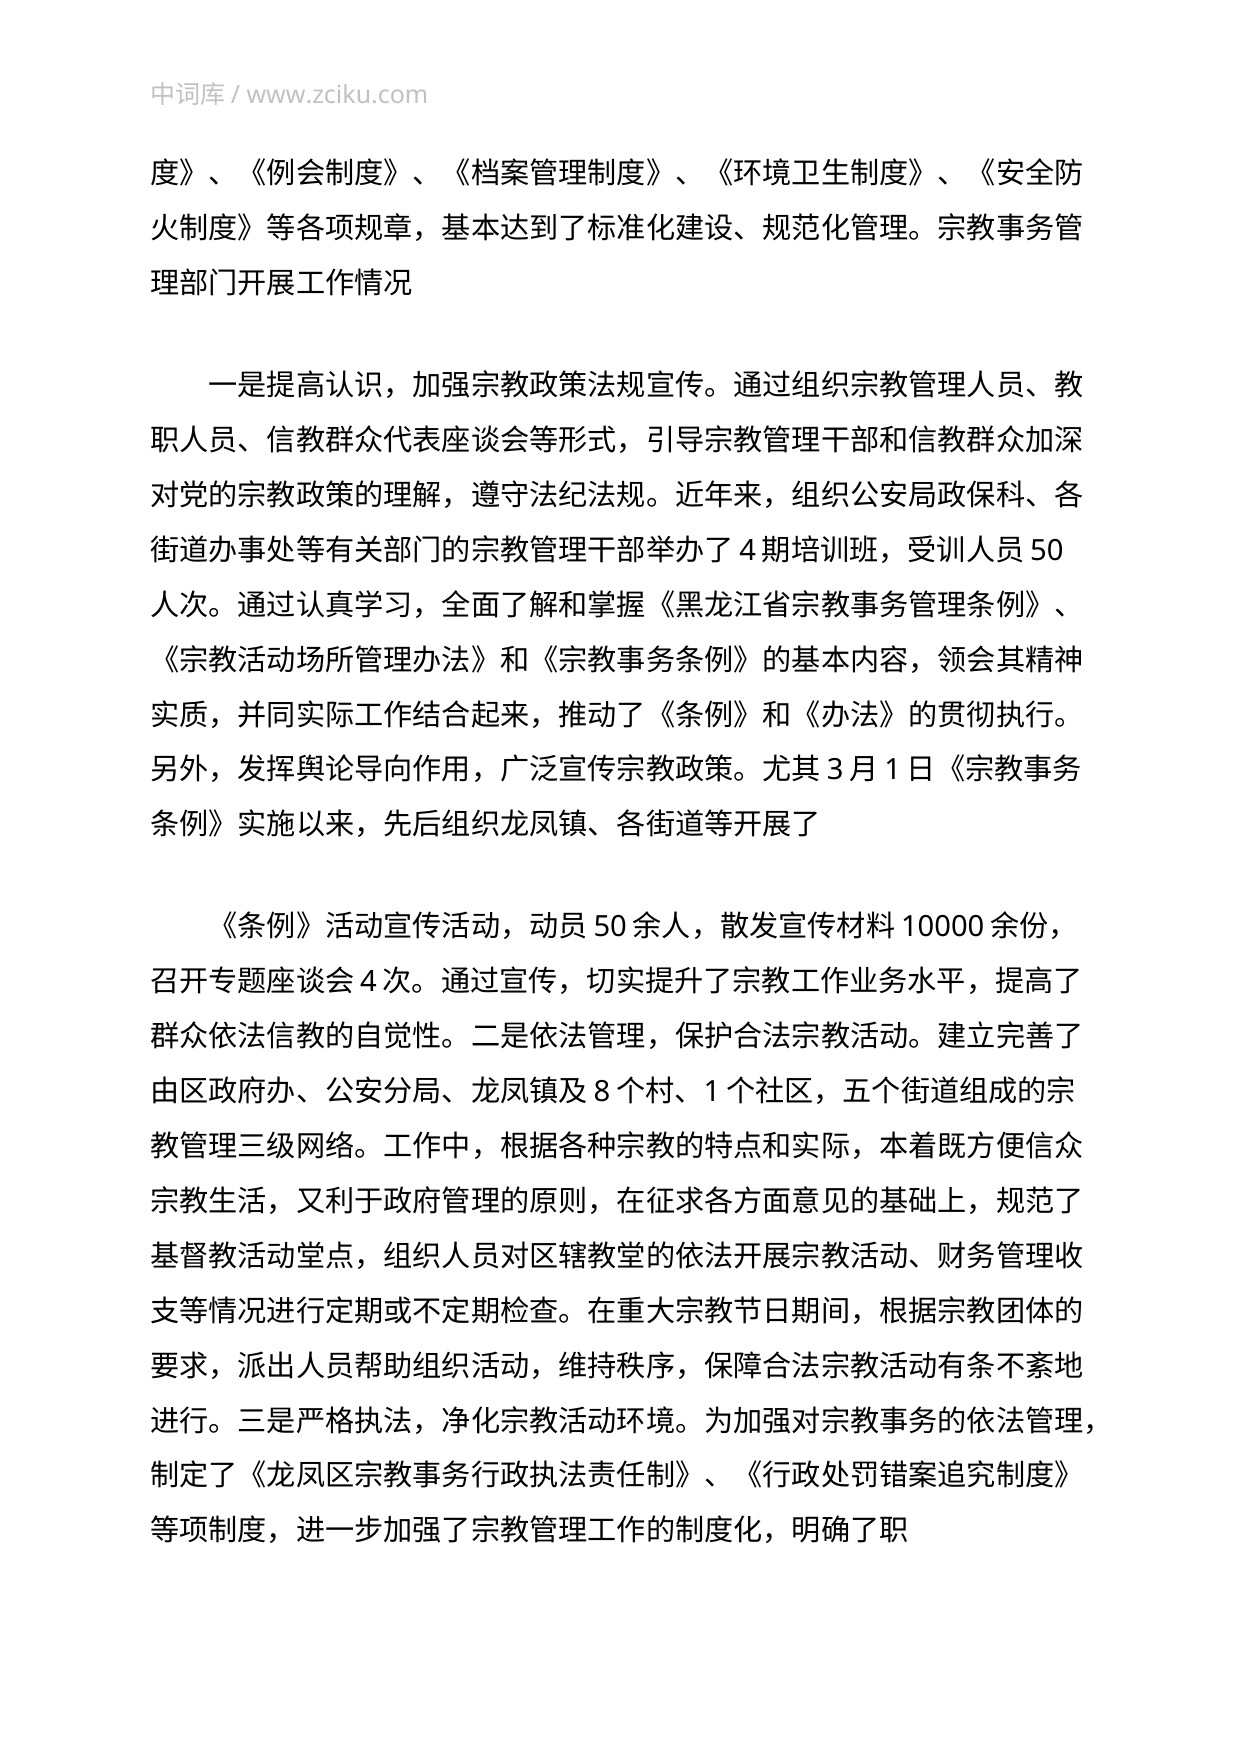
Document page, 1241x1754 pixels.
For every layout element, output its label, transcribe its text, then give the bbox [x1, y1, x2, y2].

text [150, 150, 1090, 302]
text 一是提高认识，加强宗教政策法规宣传。通过组织宗教管理人员、教职人员、信教群众代表座谈会等形式，引导宗教管理干部和信教群众加深对党的宗教政策的理解，遵守法纪法规。近年来，组织公安局政保科、各街道办事处等有关部门的宗教管理干部举办了4期培训班，受训人员50人次。通过认真学习，全面了解和掌握《黑龙江省宗教事务管理条例》、《宗教活动场所管理办法》和《宗教事务条例》的基本内容，领会其精神实质，并同实际工作结合起来，推动了《条例》和《办法》的贯彻执行。另外，发挥舆论导向作用，广泛宣传宗教政策。尤其3月1日《宗教事务条例》实施以来，先后组织龙凤镇、各街道等开展了 [150, 362, 1090, 843]
text 《条例》活动宣传活动，动员50余人，散发宣传材料10000余份，召开专题座谈会4次。通过宣传，切实提升了宗教工作业务水平，提高了群众依法信教的自觉性。二是依法管理，保护合法宗教活动。建立完善了由区政府办、公安分局、龙凤镇及8个村、1个社区，五个街道组成的宗教管理三级网络。工作中，根据各种宗教的特点和实际，本着既方便信众宗教生活，又利于政府管理的原则，在征求各方面意见的基础上，规范了基督教活动堂点，组织人员对区辖教堂的依法开展宗教活动、财务管理收支等情况进行定期或不定期检查。在重大宗教节日期间，根据宗教团体的要求，派出人员帮助组织活动，维持秩序，保障合法宗教活动有条不紊地进行。三是严格执法，净化宗教活动环境。为加强对宗教事务的依法管理，制定了《龙凤区宗教事务行政执法责任制》、《行政处罚错案追究制度》等项制度，进一步加强了宗教管理工作的制度化，明确了职 [150, 903, 1090, 1549]
